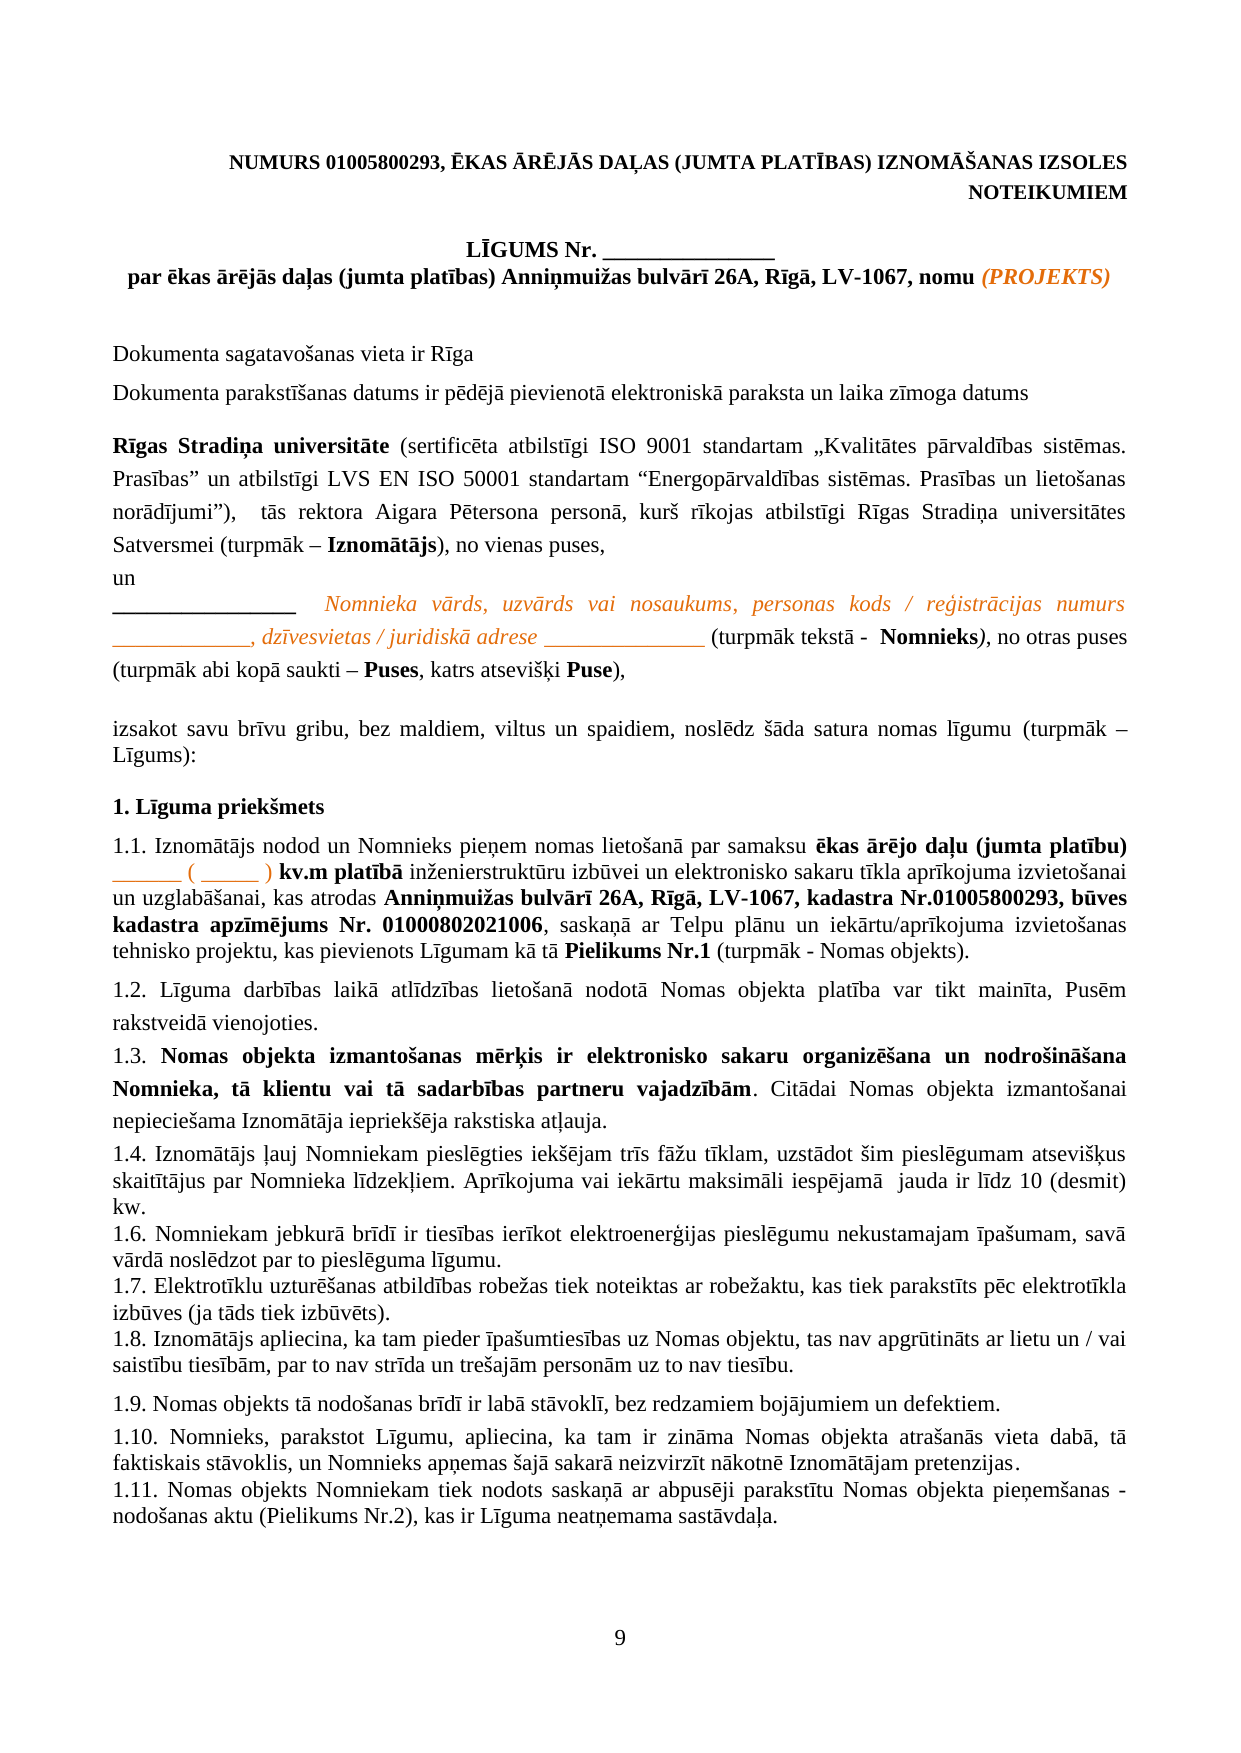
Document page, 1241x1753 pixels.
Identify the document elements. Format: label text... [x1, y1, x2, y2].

subtitle 1.1. Iznomātājs nodod un Nomnieks pieņem nomas lietošanā par samaksu ēkas ārējo daļu (jumta platību) ______ ( _____ ) kv.m platībā inženierstruktūru izbūvei un elektronisko sakaru tīkla aprīkojuma izvietošanai un uzglabāšanai, kas atrodas Anniņmuižas bulvārī 26A, Rīgā, LV-1067, kadastra Nr.01005800293, būves kadastra apzīmējums Nr. 01000802021006, saskaņā ar Telpu plānu un iekārtu/aprīkojuma izvietošanas tehnisko projektu, kas pievienots Līgumam kā tā Pielikums Nr.1 (turpmāk - Nomas objekts). [112, 832, 1128, 963]
text izsakot savu brīvu gribu, bez maldiem, viltus un spaidiem, noslēdz šāda satura nomas līgumu (turpmāk – Līgums): [112, 715, 1128, 768]
text 1.9. Nomas objekts tā nodošanas brīdī ir labā stāvoklī, bez redzamiem bojājumiem un defektiem. [112, 1390, 1128, 1417]
subtitle 1. Līguma priekšmets [112, 793, 1128, 819]
text par ēkas ārējās daļas (jumta platības) Anniņmuižas bulvārī 26A, Rīgā, LV-1067, nomu (PROJEKTS) [112, 263, 1128, 289]
text ________________ Nomnieka vārds, uzvārds vai nosaukums, personas kods / reģistrācijas numurs ____________, dzīvesvietas / juridiskā adrese ______________ (turpmāk tekstā - Nomnieks), no otras puses (turpmāk abi kopā saukti – Puses, katrs atsevišķi Puse), [112, 590, 1128, 682]
text Rīgas Stradiņa universitāte (sertificēta atbilstīgi ISO 9001 standartam „Kvalitātes pārvaldības sistēmas. Prasības” un atbilstīgi LVS EN ISO 50001 standartam “Energopārvaldības sistēmas. Prasības un lietošanas norādījumi”), tās rektora Aigara Pētersona personā, kurš rīkojas atbilstīgi Rīgas Stradiņa universitātes Satversmei (turpmāk – Iznomātājs), no vienas puses, [112, 432, 1128, 557]
text Dokumenta sagatavošanas vieta ir Rīga [112, 340, 1128, 367]
text 1.2. Līguma darbības laikā atlīdzības lietošanā nodotā Nomas objekta platība var tikt mainīta, Pusēm rakstveidā vienojoties. [112, 976, 1128, 1035]
text 1.6. Nomniekam jebkurā brīdī ir tiesības ierīkot elektroenerģijas pieslēgumu nekustamajam īpašumam, savā vārdā noslēdzot par to pieslēguma līgumu. [112, 1219, 1128, 1272]
text Dokumenta parakstīšanas datums ir pēdējā pievienotā elektroniskā paraksta un laika zīmoga datums [112, 379, 1128, 406]
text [112, 150, 1128, 204]
text 1.10. Nomnieks, parakstot Līgumu, apliecina, ka tam ir zināma Nomas objekta atrašanās vieta dabā, tā faktiskais stāvoklis, un Nomnieks apņemas šajā sakarā neizvirzīt nākotnē Iznomātājam pretenzijas. [112, 1423, 1128, 1476]
text 1.3. Nomas objekta izmantošanas mērķis ir elektronisko sakaru organizēšana un nodrošināšana Nomnieka, tā klientu vai tā sadarbības partneru vajadzībām. Citādai Nomas objekta izmantošanai nepieciešama Iznomātāja iepriekšēja rakstiska atļauja. [112, 1042, 1128, 1134]
text LĪGUMS Nr. _______________ [112, 236, 1128, 263]
text un [112, 564, 1128, 590]
subtitle 1.8. Iznomātājs apliecina, ka tam pieder īpašumtiesības uz Nomas objektu, tas nav apgrūtināts ar lietu un / vai saistību tiesībām, par to nav strīda un trešajām personām uz to nav tiesību. [112, 1325, 1128, 1378]
text 1.7. Elektrotīklu uzturēšanas atbildības robežas tiek noteiktas ar robežaktu, kas tiek parakstīts pēc elektrotīkla izbūves (ja tāds tiek izbūvēts). [112, 1272, 1128, 1325]
text 1.4. Iznomātājs ļauj Nomniekam pieslēgties iekšējam trīs fāžu tīklam, uzstādot šim pieslēgumam atsevišķus skaitītājus par Nomnieka līdzekļiem. Aprīkojuma vai iekārtu maksimāli iespējamā jauda ir līdz 10 (desmit) kw. [112, 1141, 1128, 1219]
text 1.11. Nomas objekts Nomniekam tiek nodots saskaņā ar abpusēji parakstītu Nomas objekta pieņemšanas - nodošanas aktu (Pielikums Nr.2), kas ir Līguma neatņemama sastāvdaļa. [112, 1476, 1128, 1528]
